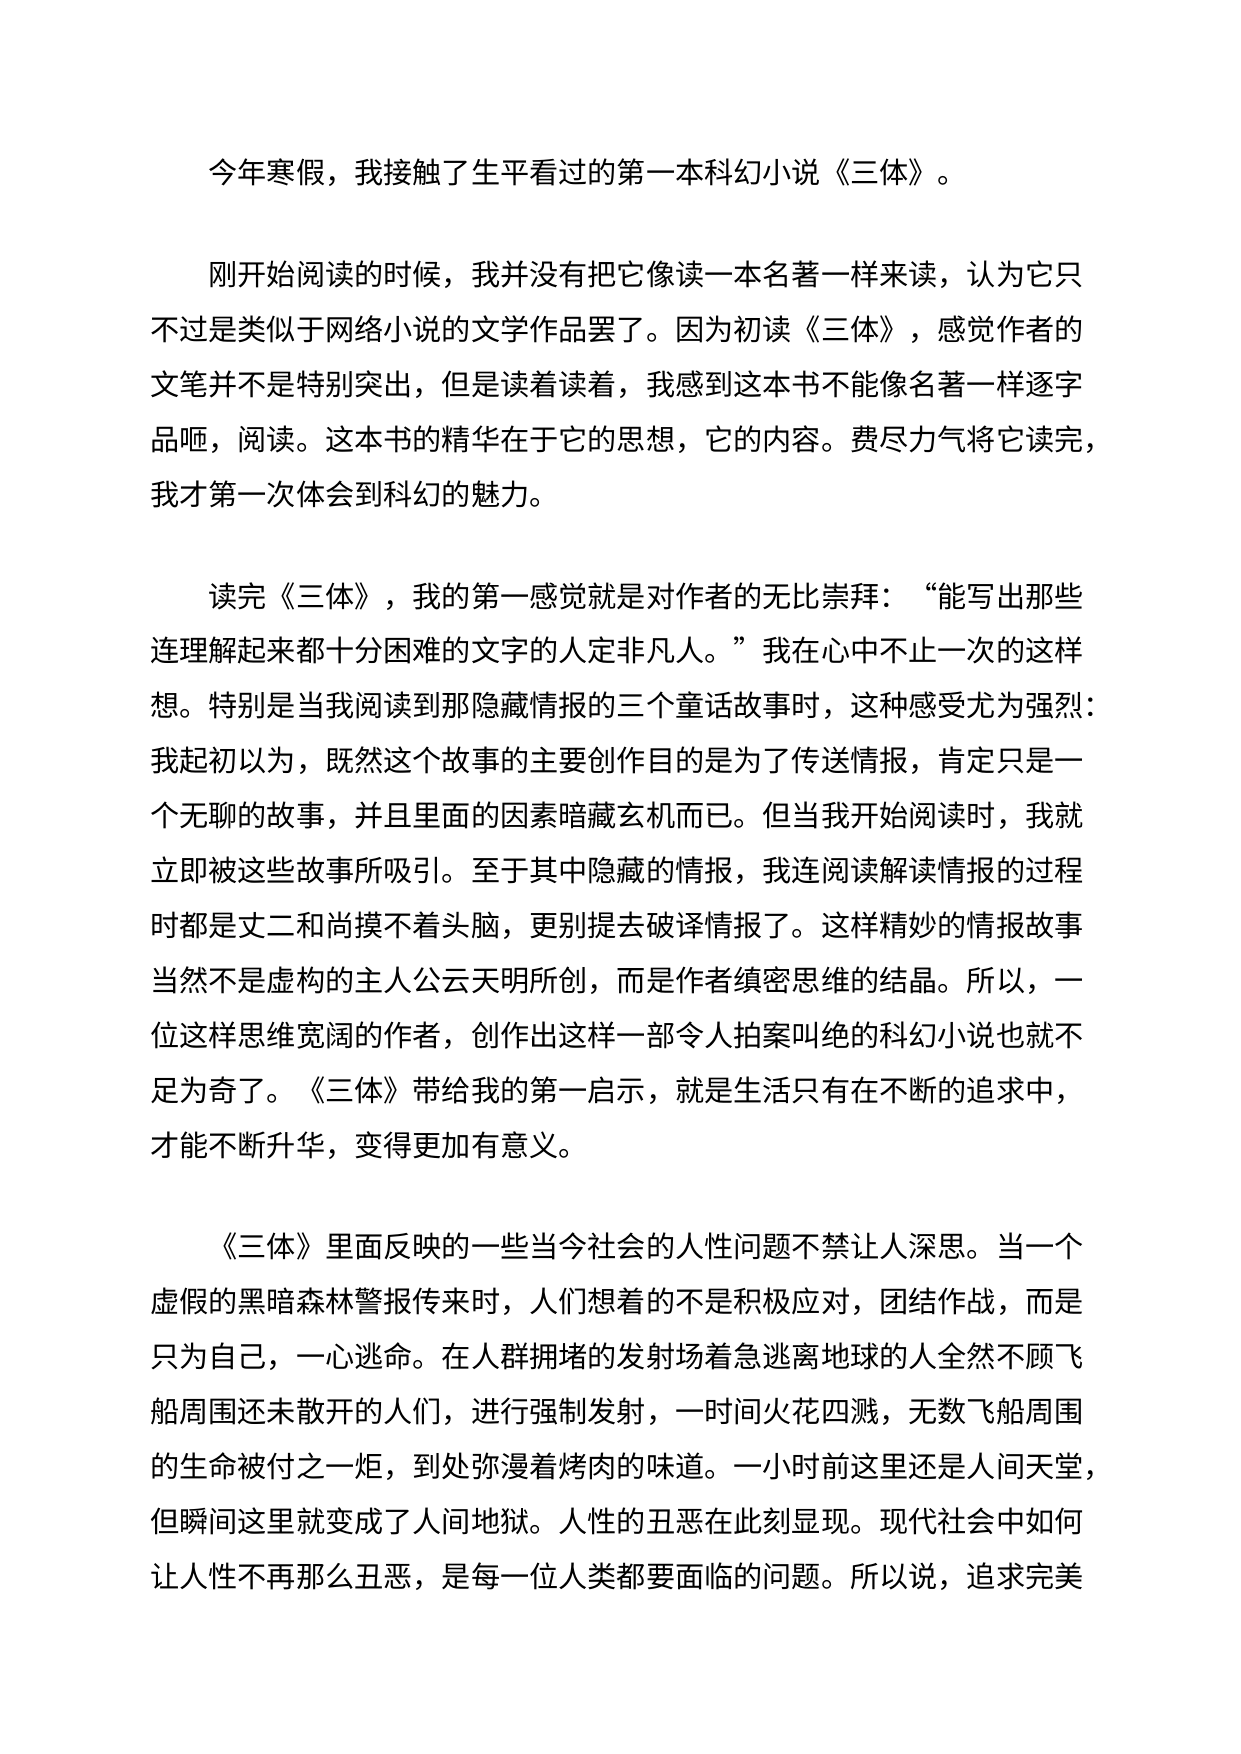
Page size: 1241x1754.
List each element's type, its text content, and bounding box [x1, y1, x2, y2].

text 读完《三体》，我的第一感觉就是对作者的无比崇拜：“能写出那些连理解起来都十分困难的文字的人定非凡人。”我在心中不止一次的这样想。特别是当我阅读到那隐藏情报的三个童话故事时，这种感受尤为强烈：我起初以为，既然这个故事的主要创作目的是为了传送情报，肯定只是一个无聊的故事，并且里面的因素暗藏玄机而已。但当我开始阅读时，我就立即被这些故事所吸引。至于其中隐藏的情报，我连阅读解读情报的过程时都是丈二和尚摸不着头脑，更别提去破译情报了。这样精妙的情报故事当然不是虚构的主人公云天明所创，而是作者缜密思维的结晶。所以，一位这样思维宽阔的作者，创作出这样一部令人拍案叫绝的科幻小说也就不足为奇了。《三体》带给我的第一启示，就是生活只有在不断的追求中，才能不断升华，变得更加有意义。 [150, 573, 1090, 1164]
text 今年寒假，我接触了生平看过的第一本科幻小说《三体》。 [150, 150, 1090, 192]
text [150, 1224, 1090, 1596]
text 刚开始阅读的时候，我并没有把它像读一本名著一样来读，认为它只不过是类似于网络小说的文学作品罢了。因为初读《三体》，感觉作者的文笔并不是特别突出，但是读着读着，我感到这本书不能像名著一样逐字品咂，阅读。这本书的精华在于它的思想，它的内容。费尽力气将它读完，我才第一次体会到科幻的魅力。 [150, 252, 1090, 514]
